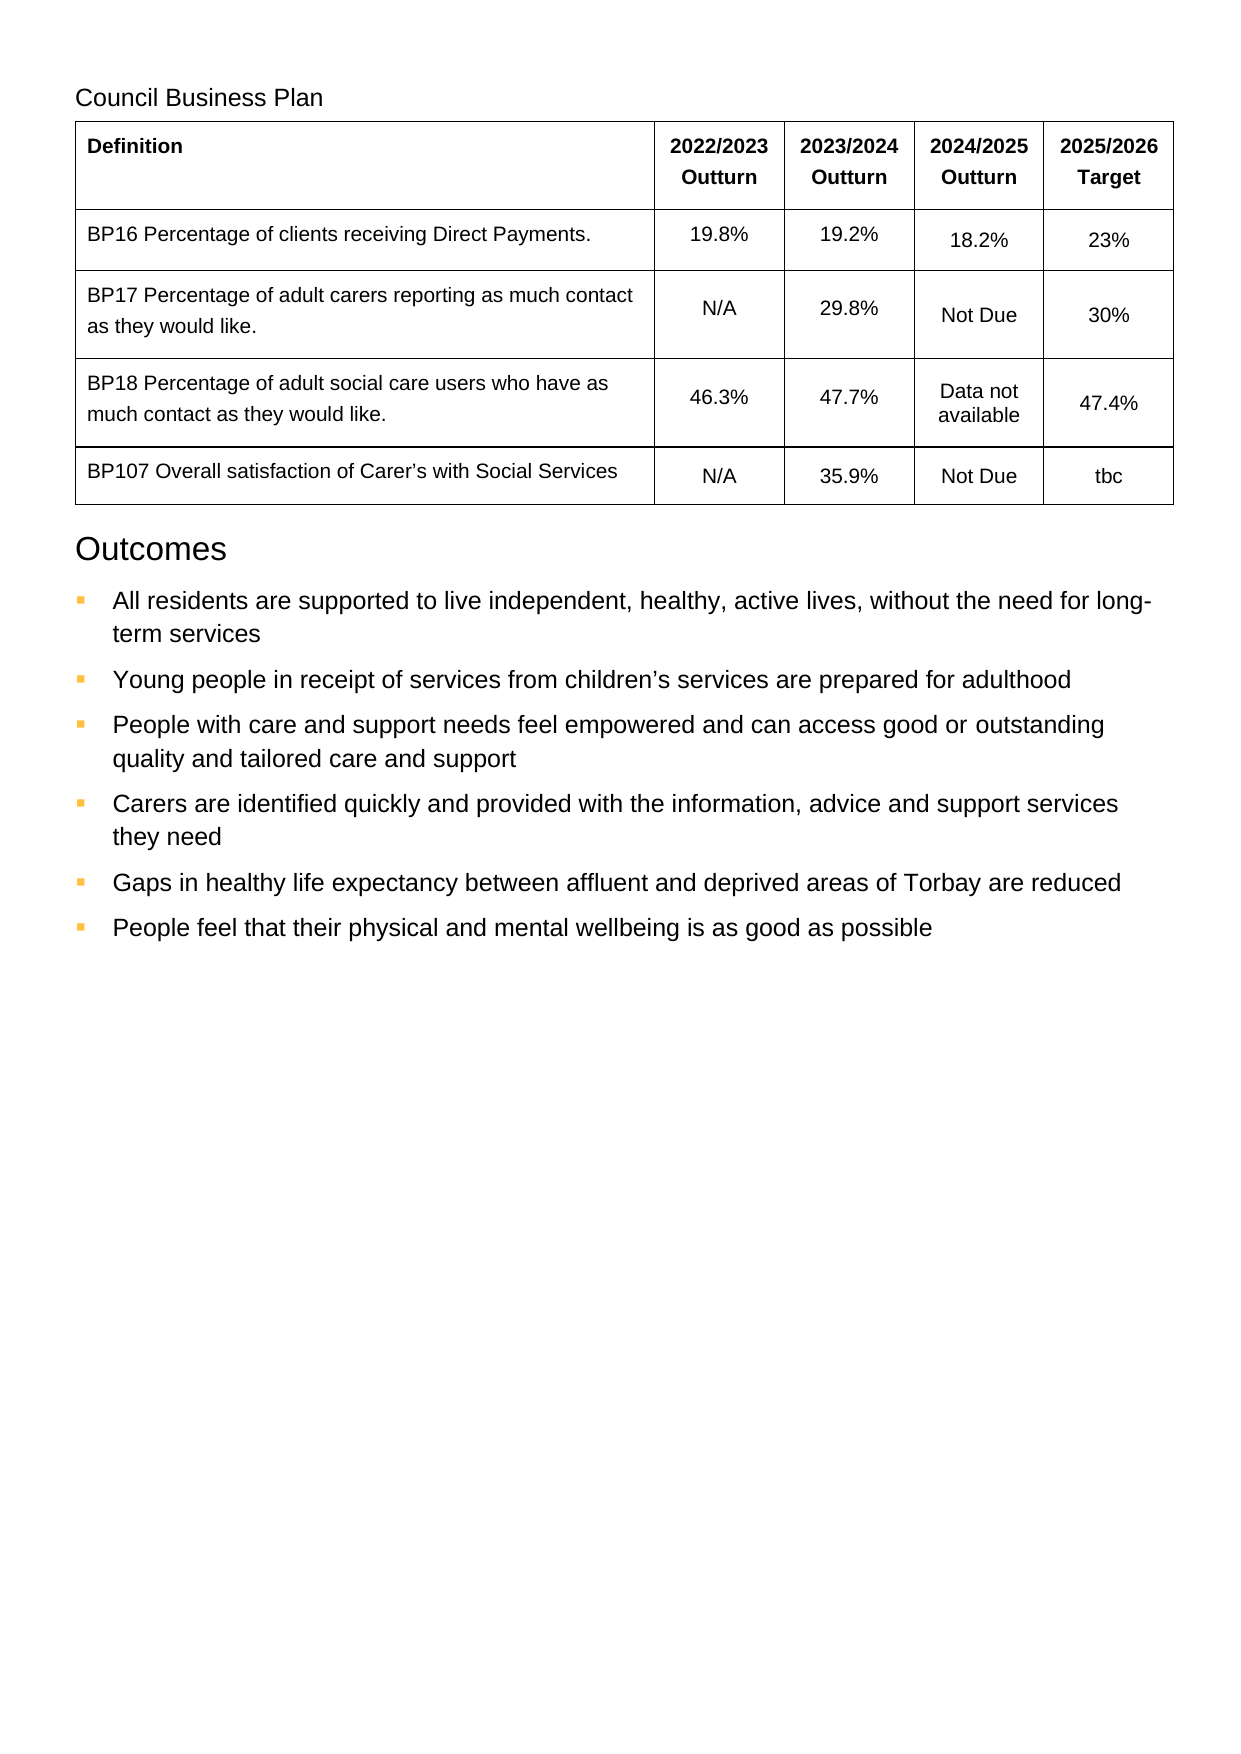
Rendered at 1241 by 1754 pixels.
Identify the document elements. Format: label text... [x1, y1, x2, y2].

table_cell Data not available [915, 359, 1043, 446]
table_cell BP16 Percentage of clients receiving Direct Payments. [76, 210, 654, 270]
text People with care and support needs feel empowered and can access good or outstanding quality and tailored care and support [75, 710, 1165, 772]
table_cell 29.8% [785, 271, 914, 358]
text Gaps in healthy life expectancy between affluent and deprived areas of Torbay are reduced [75, 868, 1165, 897]
table_header 2025/2026 Target [1044, 122, 1173, 209]
table_cell 47.7% [785, 359, 914, 446]
table_cell 47.4% [1044, 359, 1173, 446]
table_header 2023/2024 Outturn [785, 122, 914, 209]
table_cell BP18 Percentage of adult social care users who have as much contact as they would like. [76, 359, 654, 446]
table_cell Not Due [915, 271, 1043, 358]
table_header 2022/2023 Outturn [655, 122, 784, 209]
text People feel that their physical and mental wellbeing is as good as possible [75, 913, 1165, 942]
table_header Definition [76, 122, 654, 209]
table_cell BP17 Percentage of adult carers reporting as much contact as they would like. [76, 271, 654, 358]
table_cell 30% [1044, 271, 1173, 358]
subtitle Council Business Plan [75, 83, 1165, 112]
table_cell 18.2% [915, 210, 1043, 270]
table_cell tbc [1044, 448, 1173, 503]
text All residents are supported to live independent, healthy, active lives, without the need for long-term services [75, 586, 1165, 648]
text Carers are identified quickly and provided with the information, advice and support services they need [75, 789, 1165, 851]
table_cell 19.8% [655, 210, 784, 270]
table_cell 23% [1044, 210, 1173, 270]
table_cell N/A [655, 448, 784, 503]
table_cell Not Due [915, 448, 1043, 503]
table_cell 46.3% [655, 359, 784, 446]
table_cell BP107 Overall satisfaction of Carer’s with Social Services [76, 448, 654, 503]
subtitle Outcomes [75, 529, 1165, 568]
table_cell 19.2% [785, 210, 914, 270]
text Young people in receipt of services from children’s services are prepared for adulthood [75, 665, 1165, 694]
table_cell 35.9% [785, 448, 914, 503]
table_header 2024/2025 Outturn [915, 122, 1043, 209]
table_cell N/A [655, 271, 784, 358]
